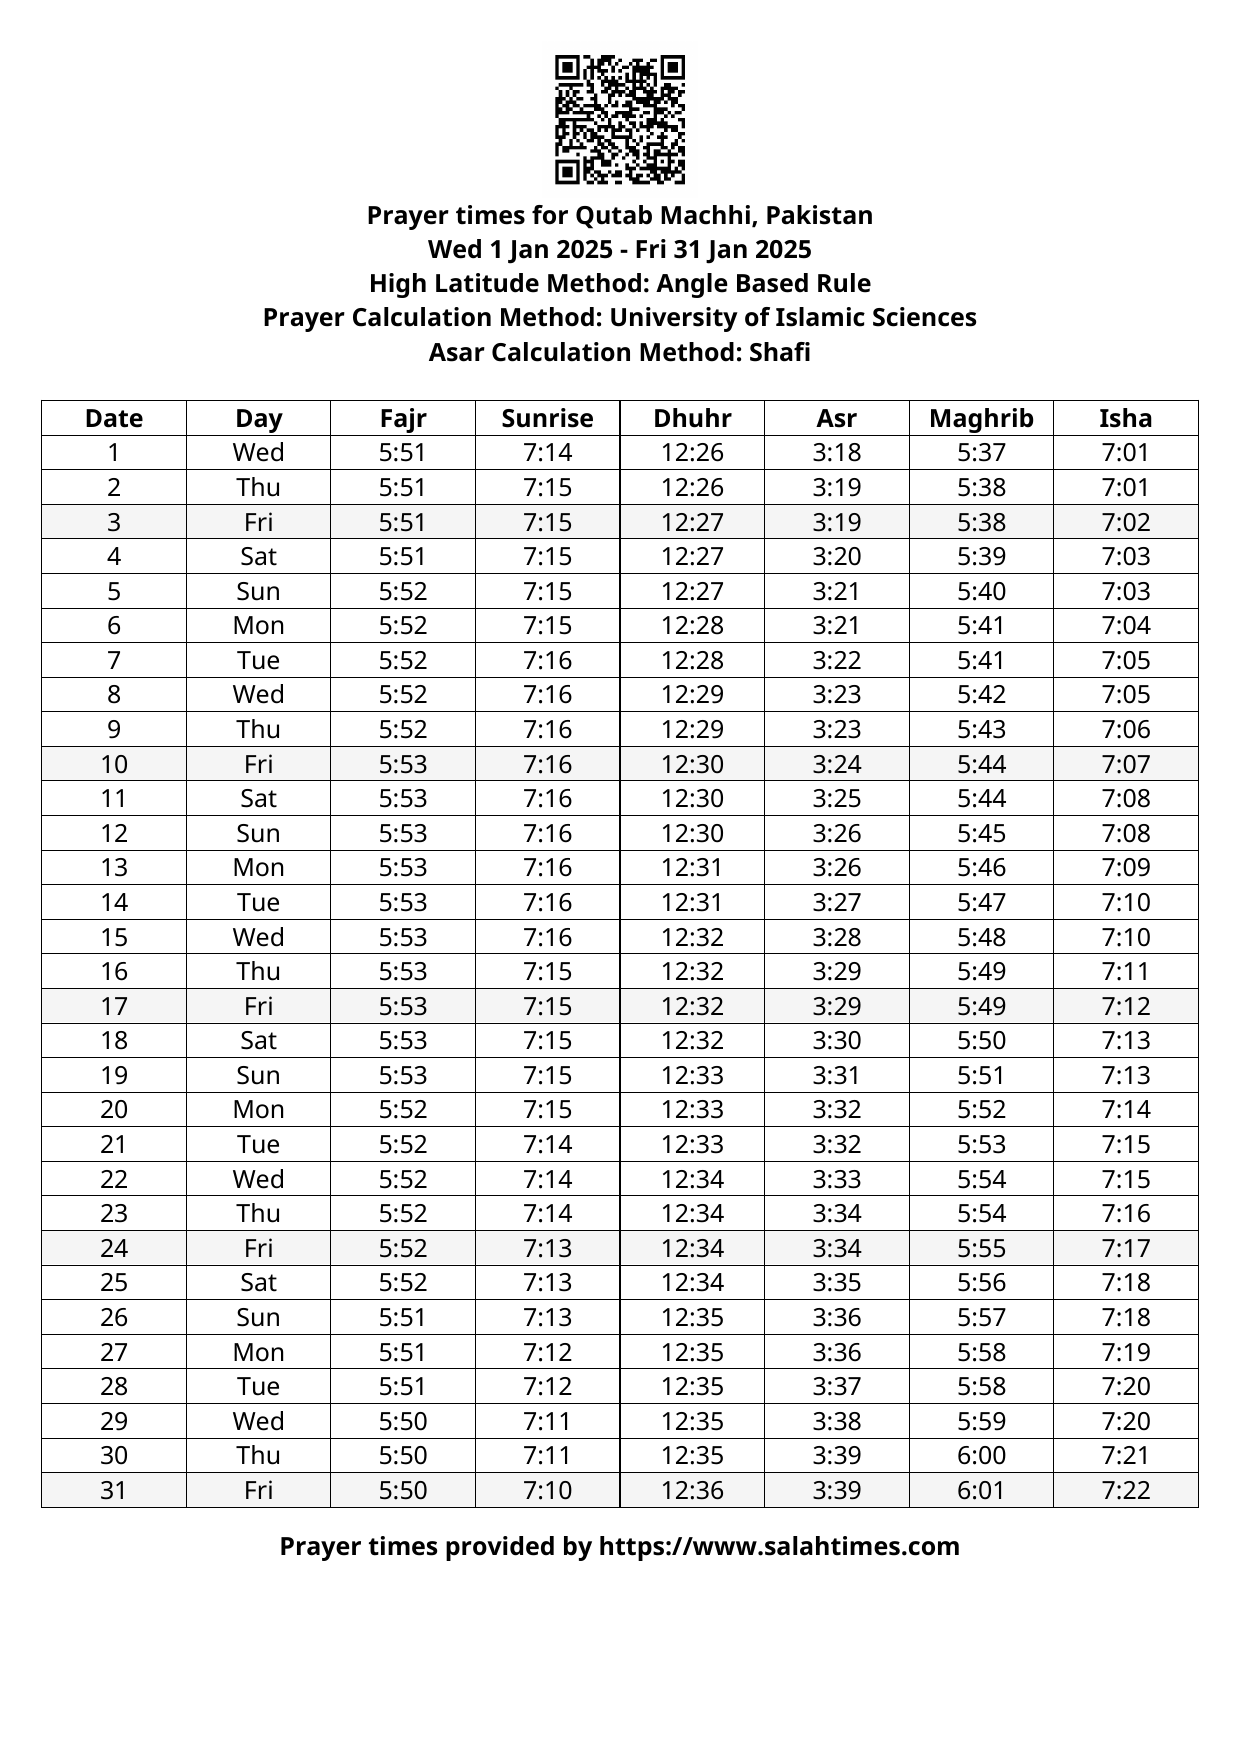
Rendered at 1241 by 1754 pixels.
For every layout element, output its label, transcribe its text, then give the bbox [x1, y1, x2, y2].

table_cell 7:15 [476, 1093, 619, 1126]
table_cell 7:13 [476, 1266, 619, 1299]
table_cell 29 [42, 1404, 186, 1437]
table_cell 7:09 [1054, 851, 1198, 884]
table_header Sunrise [476, 401, 619, 434]
table_cell 5:53 [331, 989, 475, 1022]
table_cell 12:35 [621, 1300, 764, 1334]
table_cell 7:16 [476, 816, 619, 849]
table_cell 27 [42, 1335, 186, 1368]
table_cell 3 [42, 505, 186, 538]
table_cell 5:52 [910, 1093, 1053, 1126]
table_cell 5:51 [331, 539, 475, 573]
table_cell Thu [187, 1196, 330, 1230]
table_cell 7:16 [1054, 1196, 1198, 1230]
table_cell 7:17 [1054, 1231, 1198, 1264]
table_cell 2 [42, 470, 186, 504]
table_cell 7:15 [476, 954, 619, 988]
table_cell 5:51 [331, 1335, 475, 1368]
table_cell 3:37 [765, 1369, 909, 1403]
table_header Asr [765, 401, 909, 434]
table_cell Sun [187, 1058, 330, 1092]
table_cell 7:16 [476, 851, 619, 884]
table_cell 3:26 [765, 816, 909, 849]
table_cell 12:26 [621, 436, 764, 469]
table_cell 12:32 [621, 1024, 764, 1057]
table_cell 5 [42, 574, 186, 607]
table_cell 5:53 [331, 1024, 475, 1057]
table_cell 12:34 [621, 1231, 764, 1264]
table_cell Mon [187, 609, 330, 642]
table_cell Tue [187, 885, 330, 919]
table_cell 5:53 [331, 920, 475, 953]
table_cell 7:08 [1054, 781, 1198, 815]
table_cell 12:34 [621, 1266, 764, 1299]
table_cell 5:56 [910, 1266, 1053, 1299]
table_cell 12:30 [621, 781, 764, 815]
table_cell 12:30 [621, 816, 764, 849]
table_cell 12:32 [621, 954, 764, 988]
table_cell 14 [42, 885, 186, 919]
table_cell 5:55 [910, 1231, 1053, 1264]
table_cell 3:19 [765, 470, 909, 504]
table_cell 7:03 [1054, 574, 1198, 607]
table_cell 5:52 [331, 1093, 475, 1126]
table_cell 7:10 [1054, 885, 1198, 919]
table_cell 7:12 [476, 1335, 619, 1368]
table_cell 5:53 [331, 747, 475, 780]
table_cell 10 [42, 747, 186, 780]
table_cell Wed [187, 1404, 330, 1437]
table_cell 7:13 [476, 1300, 619, 1334]
table_cell 5:50 [910, 1024, 1053, 1057]
table_cell 7 [42, 643, 186, 677]
table_cell Sat [187, 1024, 330, 1057]
table_cell 3:27 [765, 885, 909, 919]
table_cell 7:01 [1054, 470, 1198, 504]
table_cell 5:50 [331, 1473, 475, 1507]
table_cell 5:52 [331, 1127, 475, 1161]
table_cell 7:02 [1054, 505, 1198, 538]
text High Latitude Method: Angle Based Rule [42, 266, 1198, 300]
table_cell 7:13 [476, 1231, 619, 1264]
table_cell 12:34 [621, 1162, 764, 1195]
table_cell 28 [42, 1369, 186, 1403]
table_cell 3:30 [765, 1024, 909, 1057]
table_cell 3:31 [765, 1058, 909, 1092]
table_cell 5:52 [331, 712, 475, 746]
table_cell Fri [187, 505, 330, 538]
table_cell 5:52 [331, 1162, 475, 1195]
table_cell 12:28 [621, 643, 764, 677]
table_cell 9 [42, 712, 186, 746]
table_cell 12:29 [621, 712, 764, 746]
table_cell 5:53 [331, 781, 475, 815]
table_cell 7:14 [476, 1162, 619, 1195]
table_cell 3:28 [765, 920, 909, 953]
table_cell 12:28 [621, 609, 764, 642]
table_cell 7:01 [1054, 436, 1198, 469]
table_header Maghrib [910, 401, 1053, 434]
table_cell 12:27 [621, 505, 764, 538]
table_cell Wed [187, 1162, 330, 1195]
picture [542, 41, 699, 198]
table_cell 24 [42, 1231, 186, 1264]
table_cell 3:29 [765, 954, 909, 988]
table_cell Sun [187, 816, 330, 849]
table_cell 12:36 [621, 1473, 764, 1507]
table_cell 5:41 [910, 609, 1053, 642]
table_cell 7:15 [1054, 1127, 1198, 1161]
table_cell 7:18 [1054, 1266, 1198, 1299]
table_cell 7:21 [1054, 1439, 1198, 1472]
table_cell Wed [187, 436, 330, 469]
table_cell 5:59 [910, 1404, 1053, 1437]
table_cell 5:52 [331, 574, 475, 607]
table_cell 20 [42, 1093, 186, 1126]
table_cell 5:49 [910, 954, 1053, 988]
table_cell 7:10 [476, 1473, 619, 1507]
text Asar Calculation Method: Shafi [42, 334, 1198, 368]
table_cell 3:23 [765, 712, 909, 746]
table_cell 5:39 [910, 539, 1053, 573]
table_cell 3:39 [765, 1473, 909, 1507]
table_cell 5:53 [331, 1058, 475, 1092]
table_cell 5:42 [910, 678, 1053, 711]
table_cell 12:30 [621, 747, 764, 780]
table_cell 12:34 [621, 1196, 764, 1230]
table_cell 7:06 [1054, 712, 1198, 746]
table_cell Sat [187, 1266, 330, 1299]
table_cell 7:16 [476, 678, 619, 711]
table_cell 7:15 [476, 574, 619, 607]
table_cell 16 [42, 954, 186, 988]
table_cell 3:38 [765, 1404, 909, 1437]
table_cell 7:15 [476, 989, 619, 1022]
table_cell 3:34 [765, 1231, 909, 1264]
table_cell 5:49 [910, 989, 1053, 1022]
table_cell 7:16 [476, 920, 619, 953]
table_cell 3:25 [765, 781, 909, 815]
table_cell 3:21 [765, 574, 909, 607]
table_cell 3:39 [765, 1439, 909, 1472]
table_cell 12:31 [621, 885, 764, 919]
table_cell 3:29 [765, 989, 909, 1022]
table_cell 5:53 [910, 1127, 1053, 1161]
table_cell 8 [42, 678, 186, 711]
table_cell 5:58 [910, 1335, 1053, 1368]
table_cell 3:35 [765, 1266, 909, 1299]
table_cell 5:52 [331, 1196, 475, 1230]
table_cell 5:46 [910, 851, 1053, 884]
table_cell 5:38 [910, 470, 1053, 504]
table_cell 18 [42, 1024, 186, 1057]
table_cell 5:54 [910, 1196, 1053, 1230]
table_cell Tue [187, 643, 330, 677]
table_cell 23 [42, 1196, 186, 1230]
table_cell Thu [187, 1439, 330, 1472]
table_cell Fri [187, 747, 330, 780]
table_cell 3:36 [765, 1335, 909, 1368]
table_cell 5:37 [910, 436, 1053, 469]
table_cell 3:18 [765, 436, 909, 469]
table_cell 7:13 [1054, 1024, 1198, 1057]
table_cell 5:51 [331, 505, 475, 538]
table_cell 7:04 [1054, 609, 1198, 642]
table_cell 5:51 [331, 436, 475, 469]
table_cell 5:50 [331, 1439, 475, 1472]
table_cell 5:38 [910, 505, 1053, 538]
table_cell 5:52 [331, 678, 475, 711]
table_cell 26 [42, 1300, 186, 1334]
table_cell Mon [187, 851, 330, 884]
text Prayer Calculation Method: University of Islamic Sciences [42, 300, 1198, 334]
table_cell 7:19 [1054, 1335, 1198, 1368]
table_cell Sun [187, 1300, 330, 1334]
table_cell Fri [187, 1473, 330, 1507]
table_cell 7:08 [1054, 816, 1198, 849]
table_cell Wed [187, 920, 330, 953]
table_cell 31 [42, 1473, 186, 1507]
table_cell Thu [187, 470, 330, 504]
table_cell 7:18 [1054, 1300, 1198, 1334]
table_cell 12:32 [621, 989, 764, 1022]
table_cell 5:52 [331, 1231, 475, 1264]
table_cell 5:48 [910, 920, 1053, 953]
text Prayer times for Qutab Machhi, Pakistan [42, 198, 1198, 232]
table_cell 25 [42, 1266, 186, 1299]
table_cell 7:14 [476, 436, 619, 469]
table_header Dhuhr [621, 401, 764, 434]
table_cell 3:32 [765, 1127, 909, 1161]
table_cell 3:22 [765, 643, 909, 677]
table_cell 7:12 [476, 1369, 619, 1403]
table_cell 7:15 [476, 1024, 619, 1057]
table_cell Mon [187, 1335, 330, 1368]
table_cell 7:05 [1054, 678, 1198, 711]
table_cell Sun [187, 574, 330, 607]
table_cell 7:16 [476, 747, 619, 780]
table_cell Fri [187, 1231, 330, 1264]
table_cell 12:35 [621, 1335, 764, 1368]
table_cell 3:26 [765, 851, 909, 884]
table_cell 5:51 [331, 1369, 475, 1403]
table_cell 7:03 [1054, 539, 1198, 573]
table_cell 7:07 [1054, 747, 1198, 780]
table_cell 5:51 [331, 470, 475, 504]
table_cell 7:20 [1054, 1404, 1198, 1437]
text Wed 1 Jan 2025 - Fri 31 Jan 2025 [42, 232, 1198, 266]
table_cell 5:52 [331, 1266, 475, 1299]
table_cell 5:40 [910, 574, 1053, 607]
table_cell 3:34 [765, 1196, 909, 1230]
table_cell 3:32 [765, 1093, 909, 1126]
table_cell 7:11 [476, 1404, 619, 1437]
table_cell 3:36 [765, 1300, 909, 1334]
table_cell 7:12 [1054, 989, 1198, 1022]
table_cell Tue [187, 1127, 330, 1161]
table_cell 5:53 [331, 954, 475, 988]
table_cell 5:52 [331, 643, 475, 677]
table_cell Sat [187, 539, 330, 573]
table_cell 7:15 [476, 539, 619, 573]
table_cell 7:16 [476, 885, 619, 919]
table_cell 5:51 [331, 1300, 475, 1334]
table_cell 3:20 [765, 539, 909, 573]
table_cell 12:31 [621, 851, 764, 884]
table_cell Thu [187, 954, 330, 988]
table_cell 21 [42, 1127, 186, 1161]
table_cell 6:00 [910, 1439, 1053, 1472]
table_cell 5:51 [910, 1058, 1053, 1092]
table_cell 5:45 [910, 816, 1053, 849]
table_cell 7:14 [1054, 1093, 1198, 1126]
table_cell 6:01 [910, 1473, 1053, 1507]
table_cell 7:05 [1054, 643, 1198, 677]
table_cell 7:14 [476, 1196, 619, 1230]
table_header Fajr [331, 401, 475, 434]
table_cell 12:33 [621, 1093, 764, 1126]
table_cell 3:19 [765, 505, 909, 538]
table_cell 3:21 [765, 609, 909, 642]
table_cell 12:35 [621, 1404, 764, 1437]
table_cell Wed [187, 678, 330, 711]
table_cell 7:22 [1054, 1473, 1198, 1507]
table_cell 12:32 [621, 920, 764, 953]
table_cell 12:33 [621, 1058, 764, 1092]
table_cell 12 [42, 816, 186, 849]
table_cell Thu [187, 712, 330, 746]
table_cell 7:13 [1054, 1058, 1198, 1092]
table_cell 5:43 [910, 712, 1053, 746]
table_cell 30 [42, 1439, 186, 1472]
table_cell 4 [42, 539, 186, 573]
table_cell 6 [42, 609, 186, 642]
table_cell 7:20 [1054, 1369, 1198, 1403]
table_cell 3:33 [765, 1162, 909, 1195]
table_cell 7:15 [476, 470, 619, 504]
table_cell 5:57 [910, 1300, 1053, 1334]
table_cell 12:33 [621, 1127, 764, 1161]
table_cell 5:53 [331, 885, 475, 919]
table_cell 12:26 [621, 470, 764, 504]
table_header Isha [1054, 401, 1198, 434]
table_cell 3:23 [765, 678, 909, 711]
table_cell 1 [42, 436, 186, 469]
table_cell 7:16 [476, 781, 619, 815]
table_header Day [187, 401, 330, 434]
table_cell 12:35 [621, 1369, 764, 1403]
table_cell 5:44 [910, 781, 1053, 815]
table_cell 7:10 [1054, 920, 1198, 953]
table_cell 5:41 [910, 643, 1053, 677]
table_cell 12:27 [621, 574, 764, 607]
table_cell Fri [187, 989, 330, 1022]
table_cell Tue [187, 1369, 330, 1403]
table_cell Sat [187, 781, 330, 815]
table_cell 5:53 [331, 851, 475, 884]
table_cell 3:24 [765, 747, 909, 780]
table_cell 7:11 [1054, 954, 1198, 988]
table_cell Mon [187, 1093, 330, 1126]
table_cell 22 [42, 1162, 186, 1195]
table_cell 5:47 [910, 885, 1053, 919]
table_cell 7:15 [476, 505, 619, 538]
table_cell 7:15 [1054, 1162, 1198, 1195]
table_cell 5:53 [331, 816, 475, 849]
table_cell 12:27 [621, 539, 764, 573]
table_cell 7:16 [476, 712, 619, 746]
text Prayer times provided by https://www.salahtimes.com [42, 1528, 1198, 1563]
table_cell 12:29 [621, 678, 764, 711]
table_cell 7:14 [476, 1127, 619, 1161]
table_cell 7:11 [476, 1439, 619, 1472]
table_cell 13 [42, 851, 186, 884]
table_cell 5:54 [910, 1162, 1053, 1195]
table_cell 12:35 [621, 1439, 764, 1472]
table_cell 5:50 [331, 1404, 475, 1437]
table_cell 5:58 [910, 1369, 1053, 1403]
table_cell 19 [42, 1058, 186, 1092]
table_cell 7:15 [476, 1058, 619, 1092]
table_cell 11 [42, 781, 186, 815]
table_cell 17 [42, 989, 186, 1022]
table_cell 7:15 [476, 609, 619, 642]
table_cell 15 [42, 920, 186, 953]
table_cell 7:16 [476, 643, 619, 677]
table_cell 5:44 [910, 747, 1053, 780]
table_header Date [42, 401, 186, 434]
table_cell 5:52 [331, 609, 475, 642]
